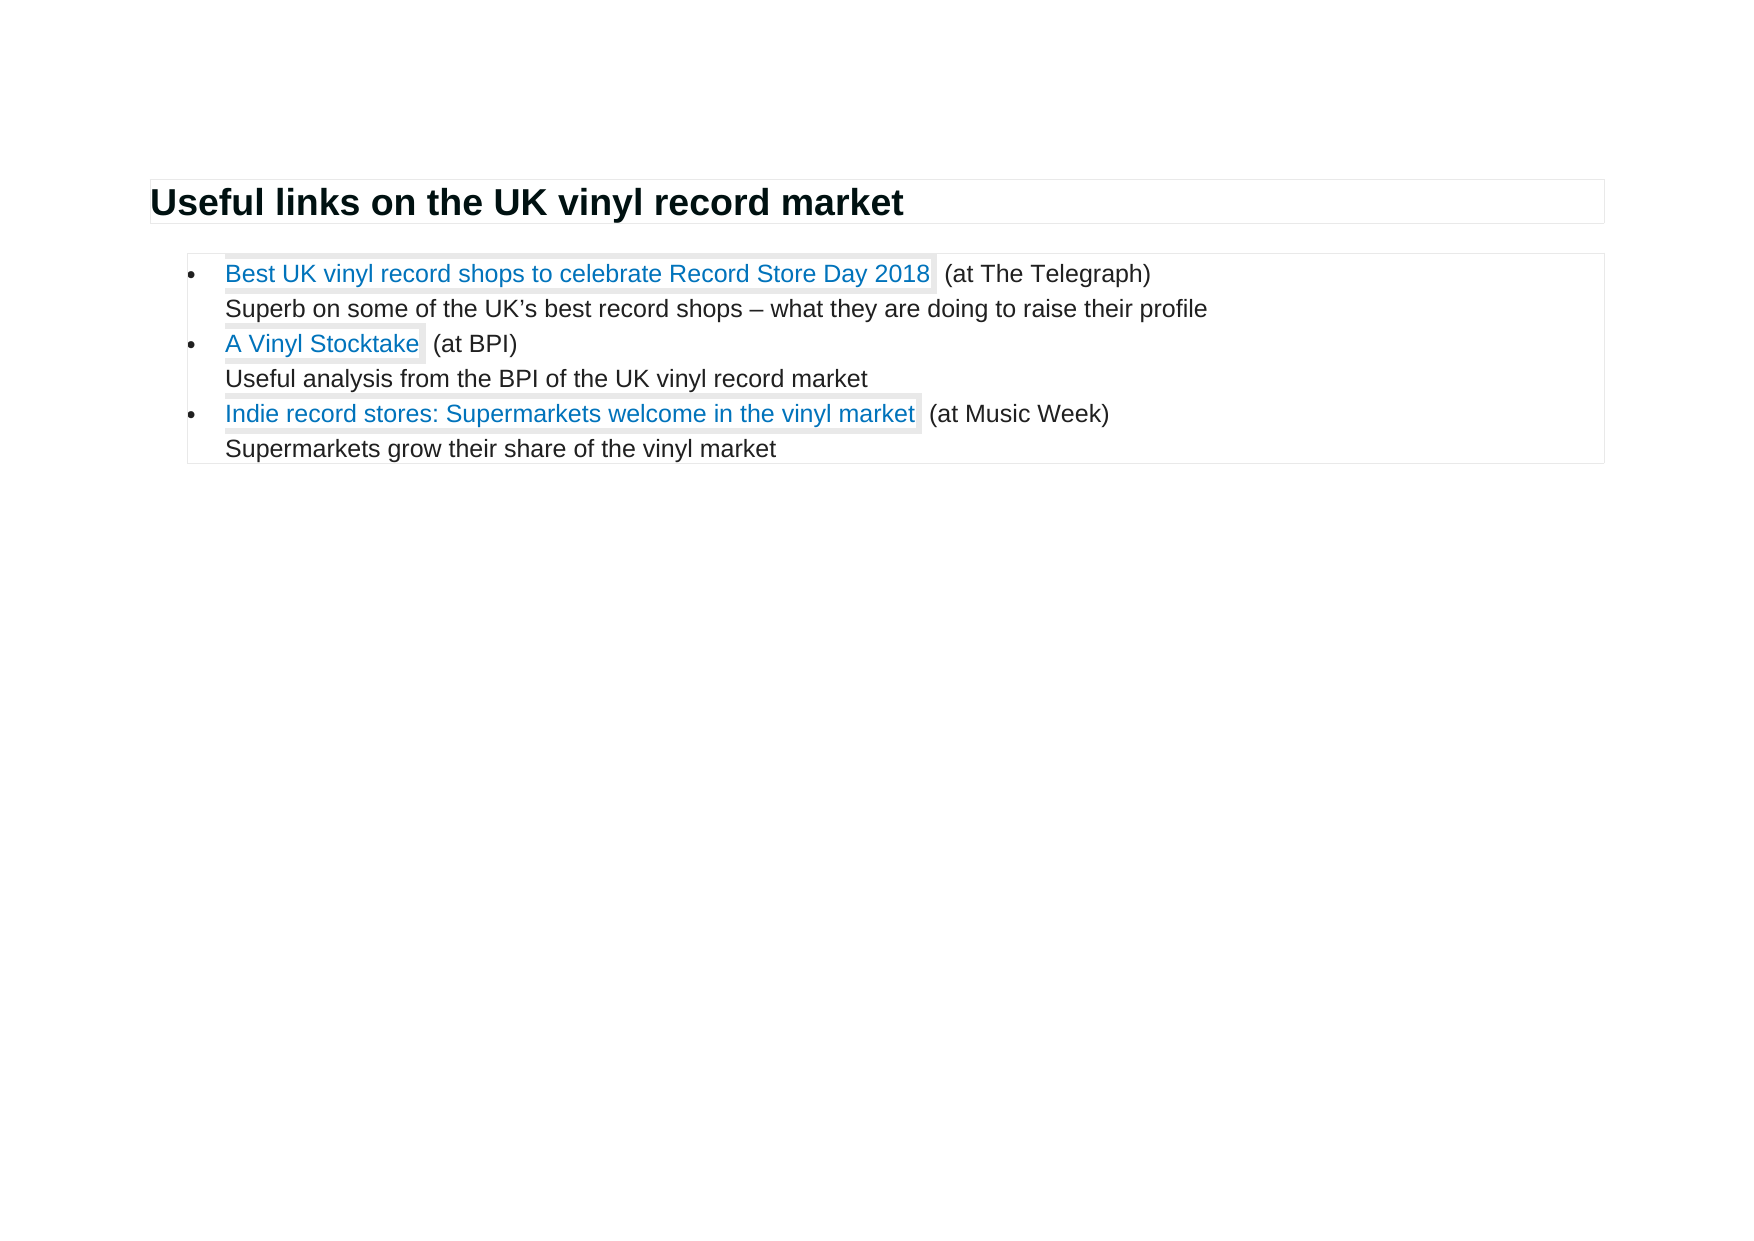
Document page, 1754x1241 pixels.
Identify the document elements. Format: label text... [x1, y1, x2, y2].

list Indie record stores: Supermarkets welcome in the vinyl market (at Music Week) Supermarkets grow their share of the vinyl market [188, 392, 1604, 463]
list Best UK vinyl record shops to celebrate Record Store Day 2018 (at The Telegraph) Superb on some of the UK’s best record shops – what they are doing to raise their profile [188, 254, 1604, 322]
text Useful links on the UK vinyl record market [151, 180, 1604, 223]
list A Vinyl Stocktake (at BPI) Useful analysis from the BPI of the UK vinyl record market [188, 322, 1604, 392]
